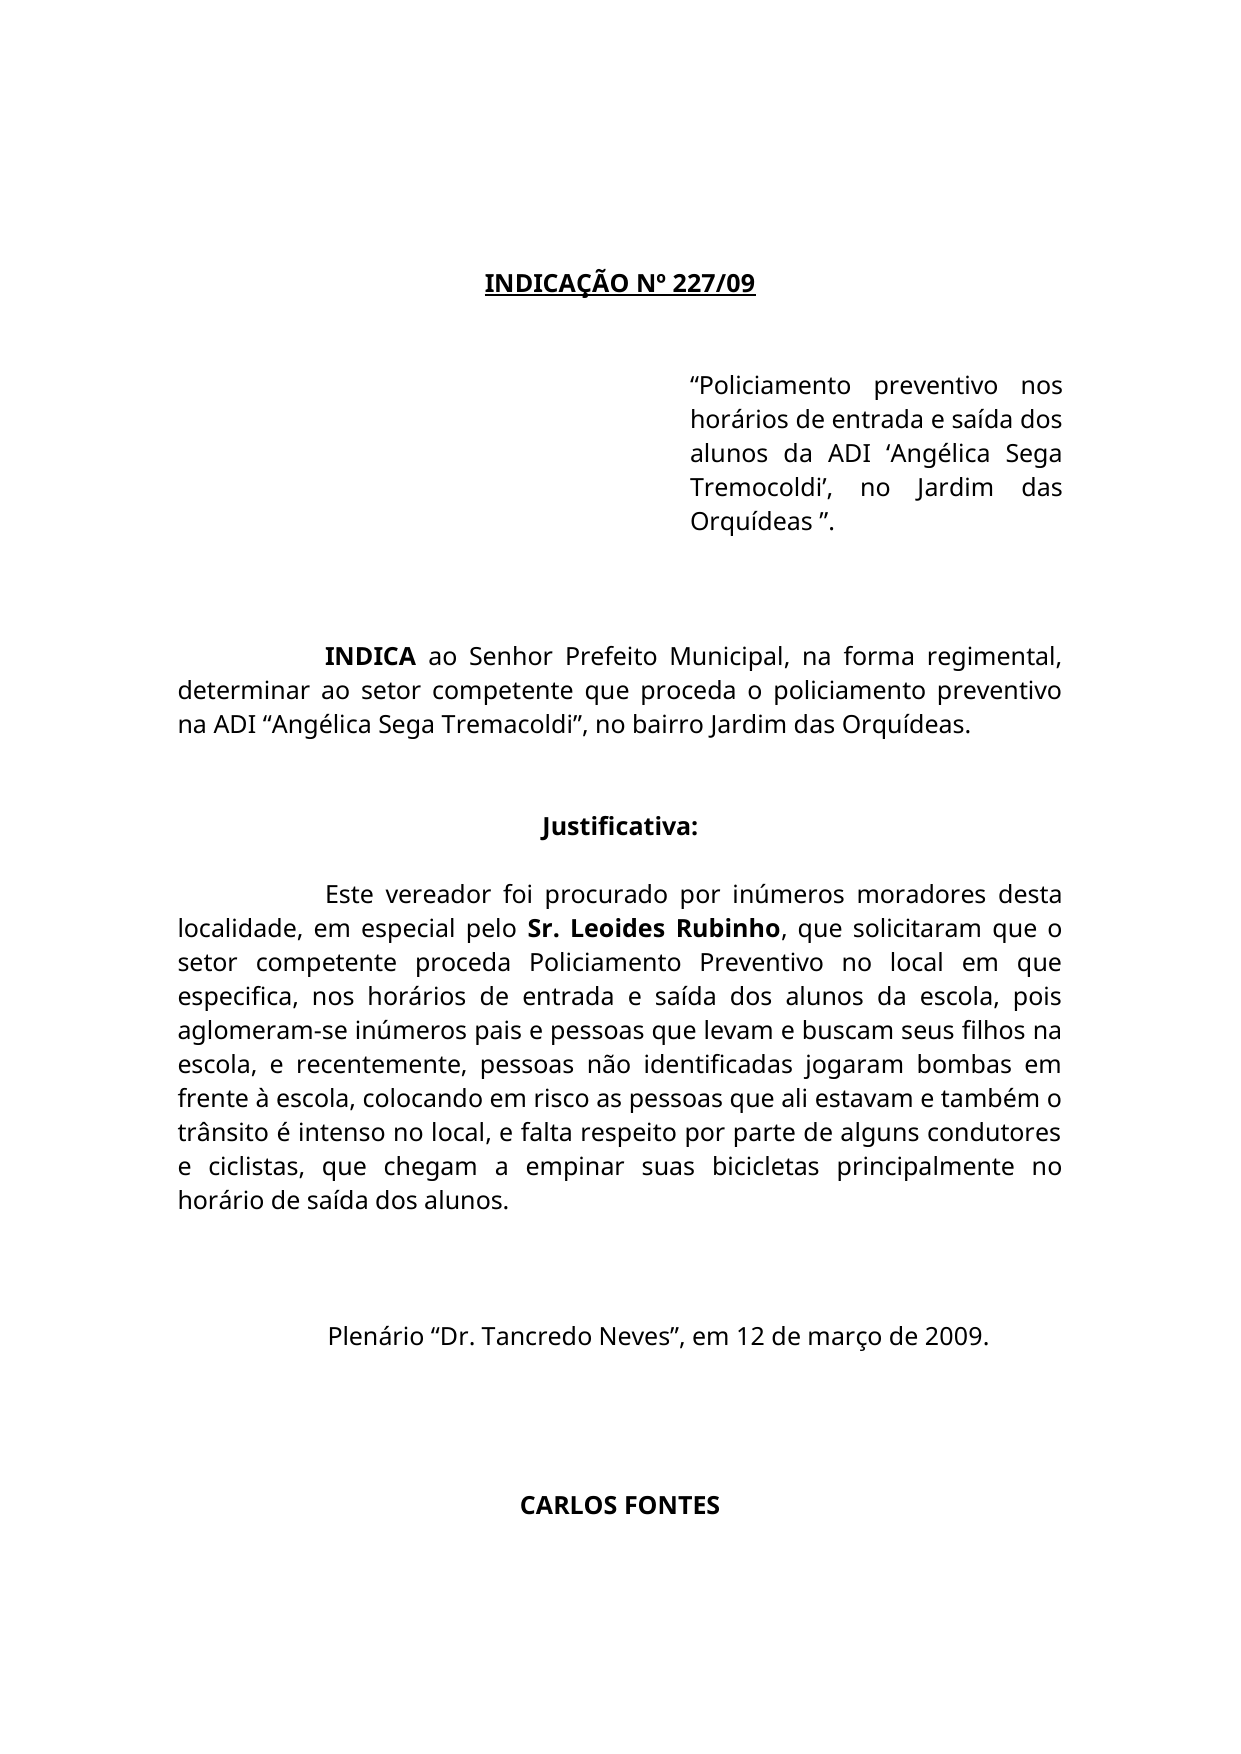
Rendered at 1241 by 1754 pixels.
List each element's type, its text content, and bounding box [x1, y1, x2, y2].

title Justificativa: [177, 809, 1063, 843]
title Este vereador foi procurado por inúmeros moradores desta localidade, em especial pelo Sr. Leoides Rubinho, que solicitaram que o setor competente proceda Policiamento Preventivo no local em que especifica, nos horários de entrada e saída dos alunos da escola, pois aglomeram-se inúmeros pais e pessoas que levam e buscam seus filhos na escola, e recentemente, pessoas não identificadas jogaram bombas em frente à escola, colocando em risco as pessoas que ali estavam e também o trânsito é intenso no local, e falta respeito por parte de alguns condutores e ciclistas, que chegam a empinar suas bicicletas principalmente no horário de saída dos alunos. [177, 877, 1063, 1217]
title CARLOS FONTES [177, 1488, 1063, 1522]
title INDICAÇÃO Nº 227/09 [177, 266, 1063, 300]
title Plenário “Dr. Tancredo Neves”, em 12 de março de 2009. [177, 1318, 1063, 1352]
title INDICA ao Senhor Prefeito Municipal, na forma regimental, determinar ao setor competente que proceda o policiamento preventivo na ADI “Angélica Sega Tremacoldi”, no bairro Jardim das Orquídeas. [177, 639, 1063, 741]
title “Policiamento preventivo nos horários de entrada e saída dos alunos da ADI ‘Angélica Sega Tremocoldi’, no Jardim das Orquídeas ”. [690, 368, 1063, 537]
